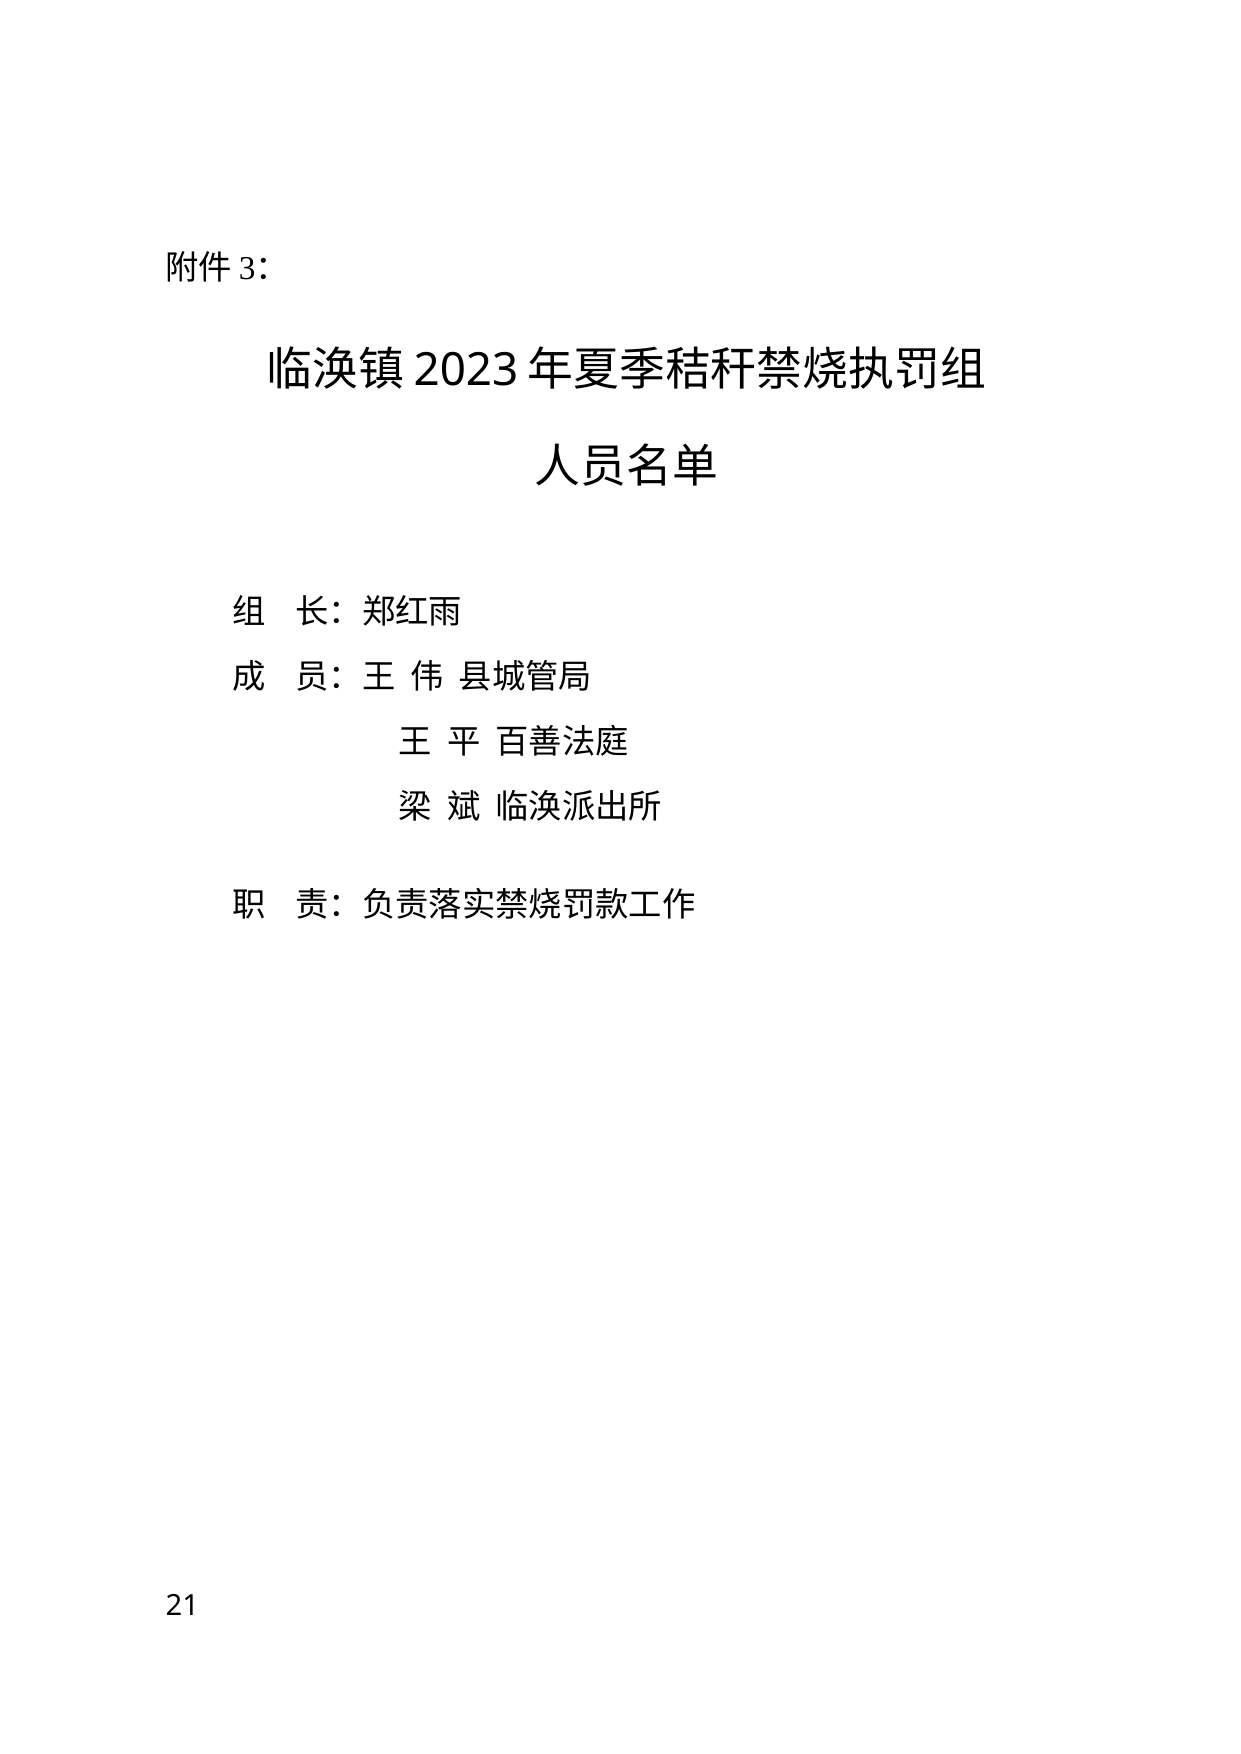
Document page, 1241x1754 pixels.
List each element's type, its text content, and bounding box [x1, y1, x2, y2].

text 梁 斌 临涣派出所 [165, 771, 1087, 836]
text 组 长：郑红雨 [165, 576, 1087, 641]
text 人员名单 [165, 414, 1087, 511]
text 成 员：王 伟 县城管局 [165, 641, 1087, 706]
text 职 责：负责落实禁烧罚款工作 [165, 869, 1087, 934]
text 附件3： [165, 233, 1087, 291]
text 王 平 百善法庭 [165, 706, 1087, 771]
text 临涣镇2023年夏季秸秆禁烧执罚组 [165, 316, 1087, 414]
